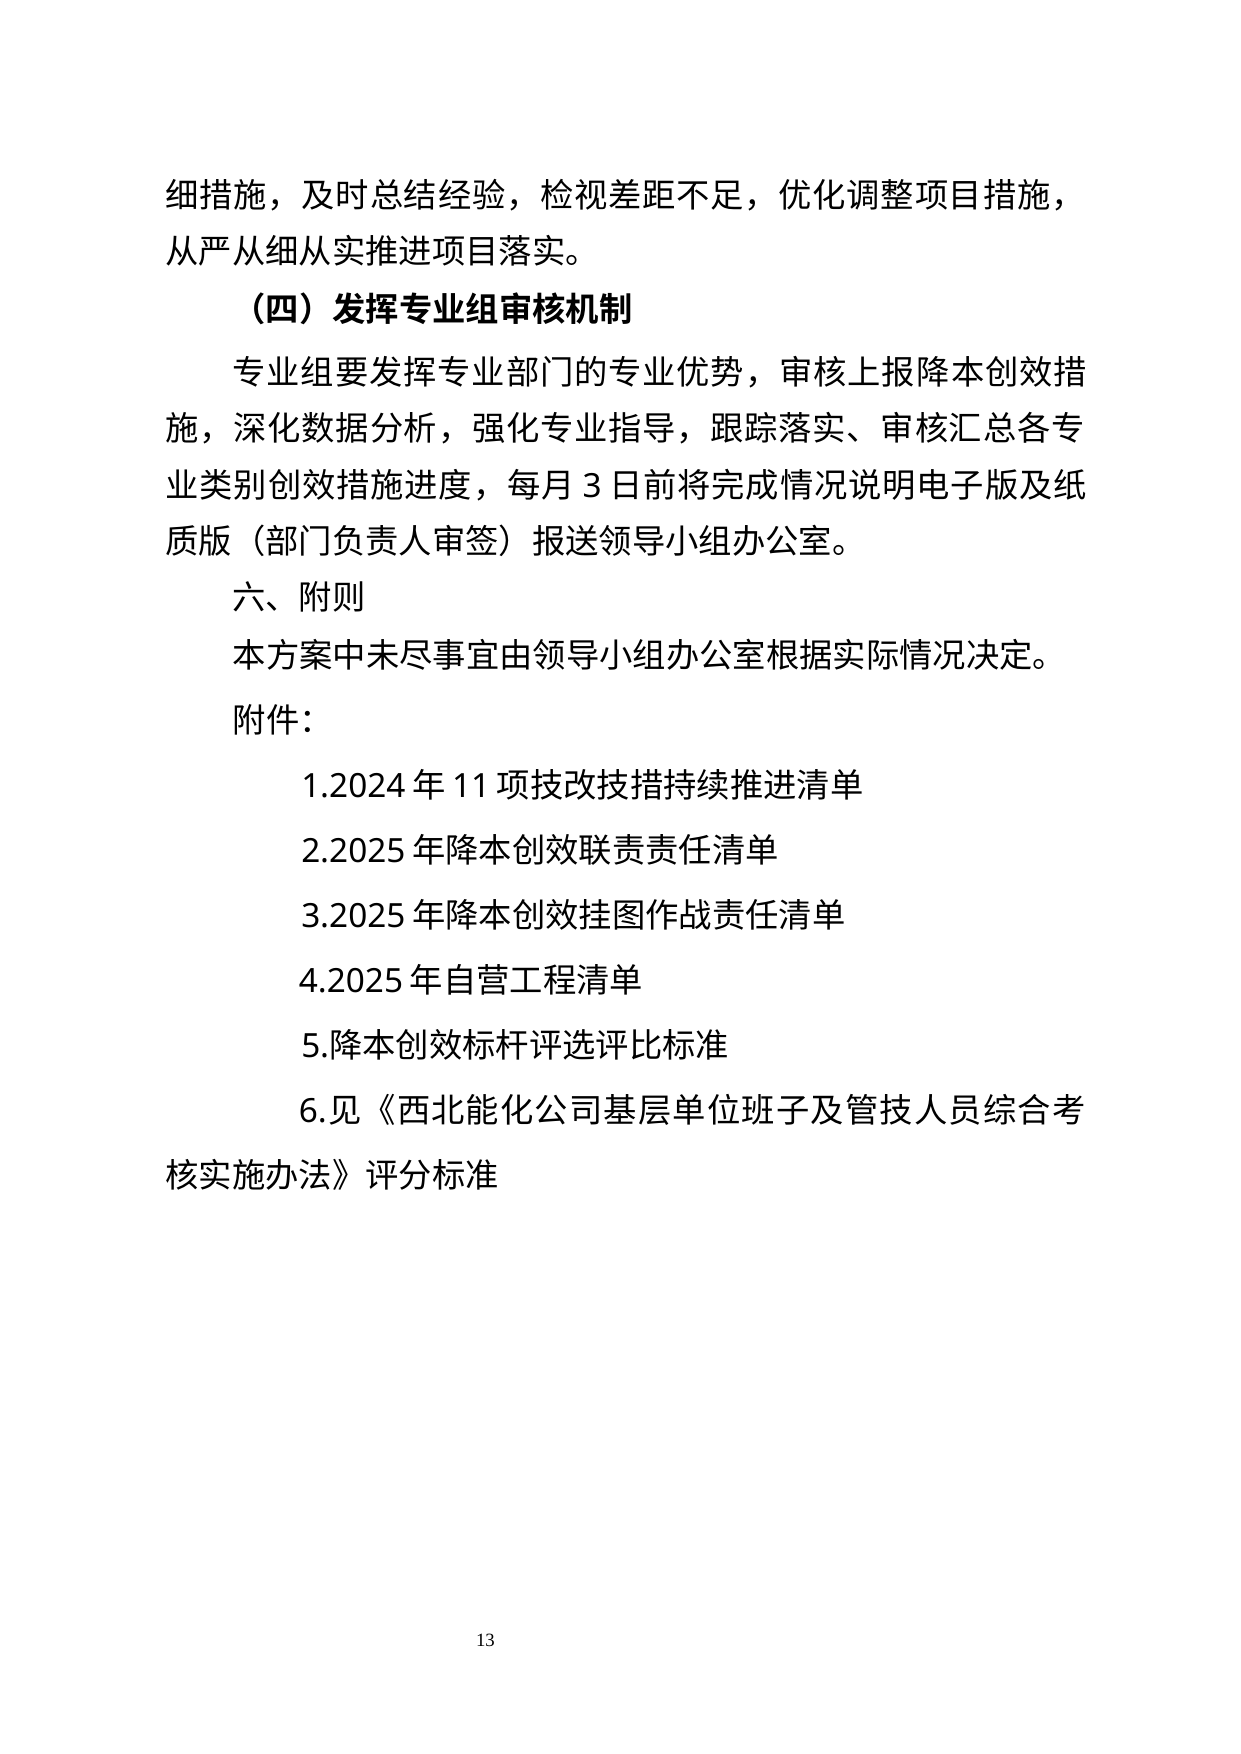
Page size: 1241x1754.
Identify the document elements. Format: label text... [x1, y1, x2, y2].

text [165, 162, 1087, 274]
text 6.见《西北能化公司基层单位班子及管技人员综合考核实施办法》评分标准 [165, 1076, 1087, 1206]
text 3.2025年降本创效挂图作战责任清单 [165, 881, 1087, 946]
text （四）发挥专业组审核机制 [165, 274, 1087, 339]
text 4.2025年自营工程清单 [165, 946, 1087, 1011]
text 专业组要发挥专业部门的专业优势，审核上报降本创效措施，深化数据分析，强化专业指导，跟踪落实、审核汇总各专业类别创效措施进度，每月3日前将完成情况说明电子版及纸质版（部门负责人审签）报送领导小组办公室。 [165, 339, 1087, 564]
text 2.2025年降本创效联责责任清单 [165, 816, 1087, 881]
text 1.2024年11项技改技措持续推进清单 [165, 751, 1087, 816]
text 本方案中未尽事宜由领导小组办公室根据实际情况决定。 [165, 621, 1087, 686]
text 5.降本创效标杆评选评比标准 [165, 1011, 1087, 1076]
text 附件： [165, 686, 1087, 751]
text 六、附则 [165, 564, 1087, 621]
